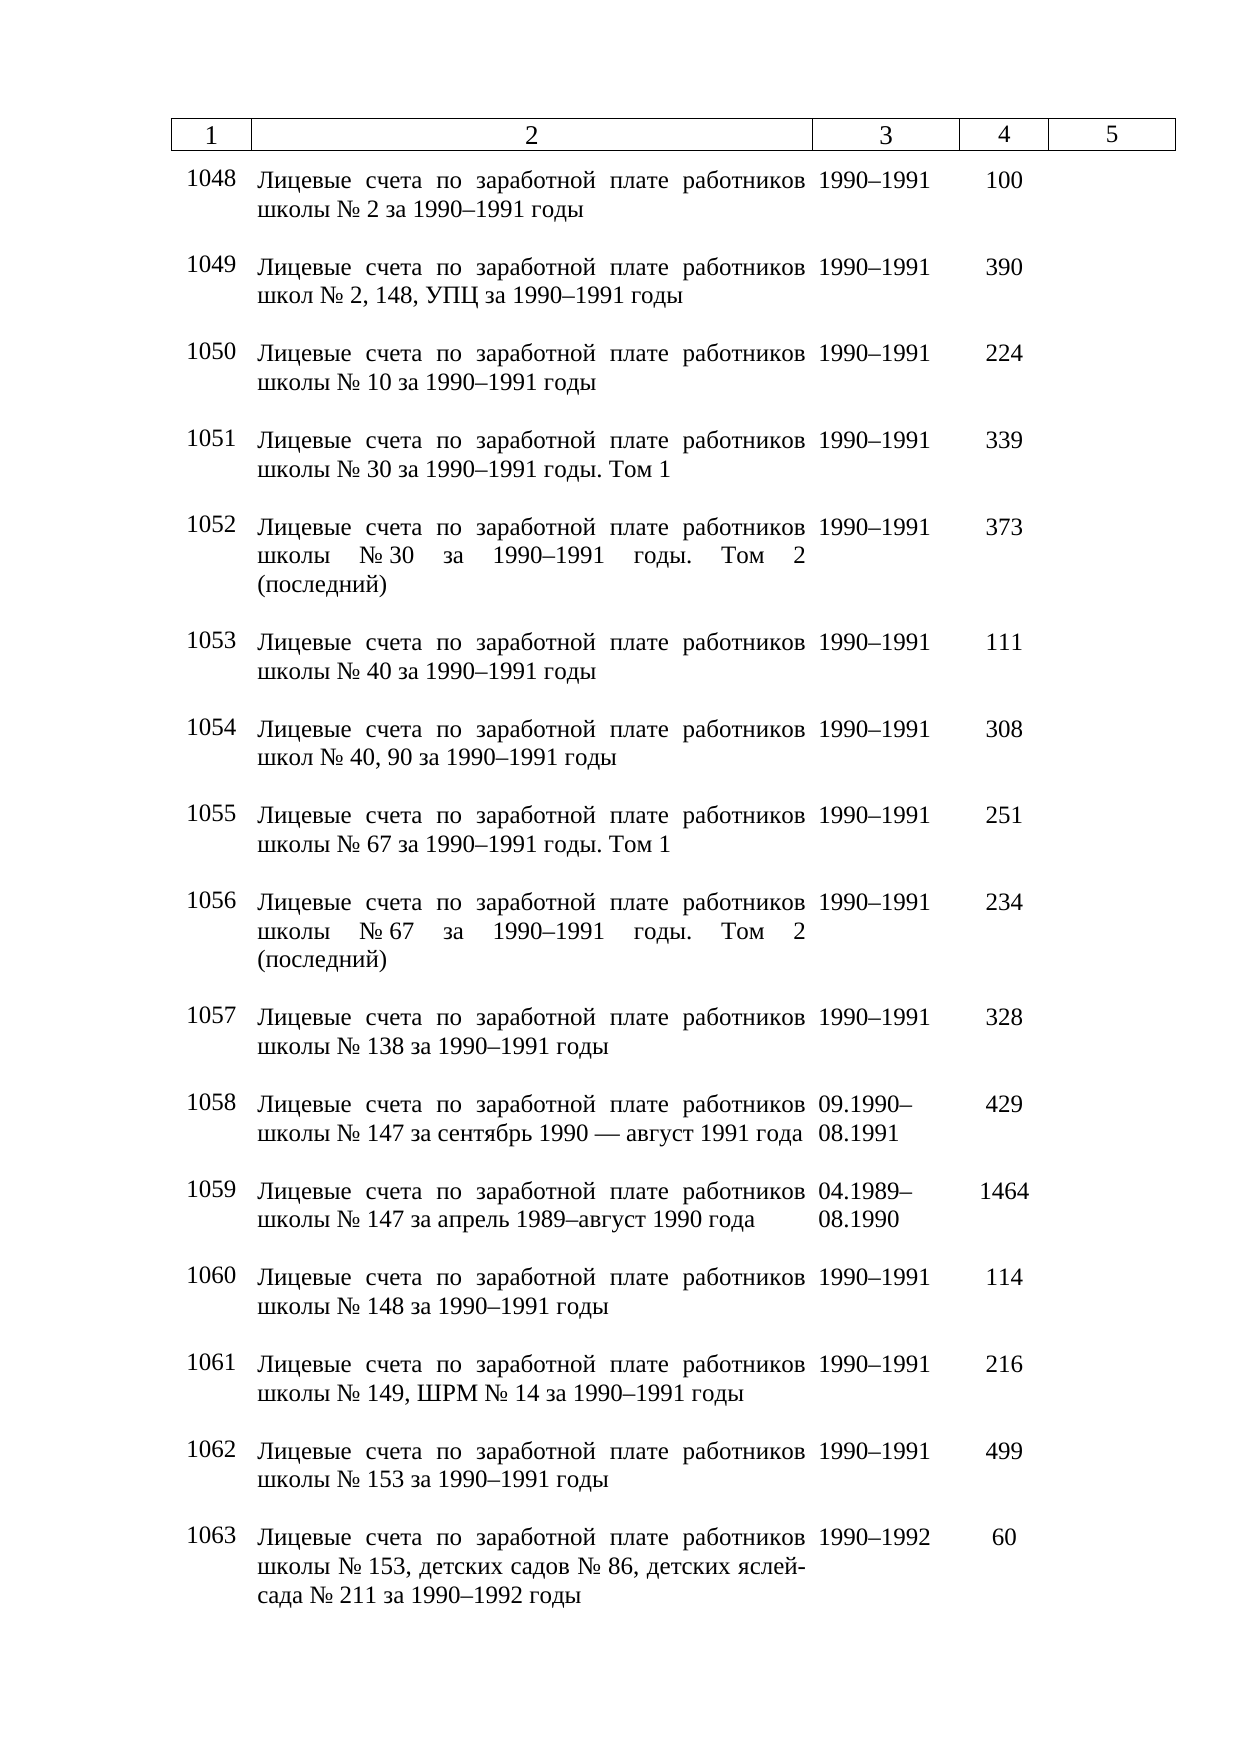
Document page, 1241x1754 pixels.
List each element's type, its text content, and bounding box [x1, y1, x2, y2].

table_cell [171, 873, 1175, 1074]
table_header 2 [252, 119, 812, 150]
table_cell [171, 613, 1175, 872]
table_header 4 [960, 119, 1048, 150]
table_header 3 [813, 119, 959, 150]
table_header 5 [1049, 119, 1175, 150]
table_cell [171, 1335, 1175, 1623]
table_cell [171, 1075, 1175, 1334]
table_header 1 [172, 119, 251, 150]
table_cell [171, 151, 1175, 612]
